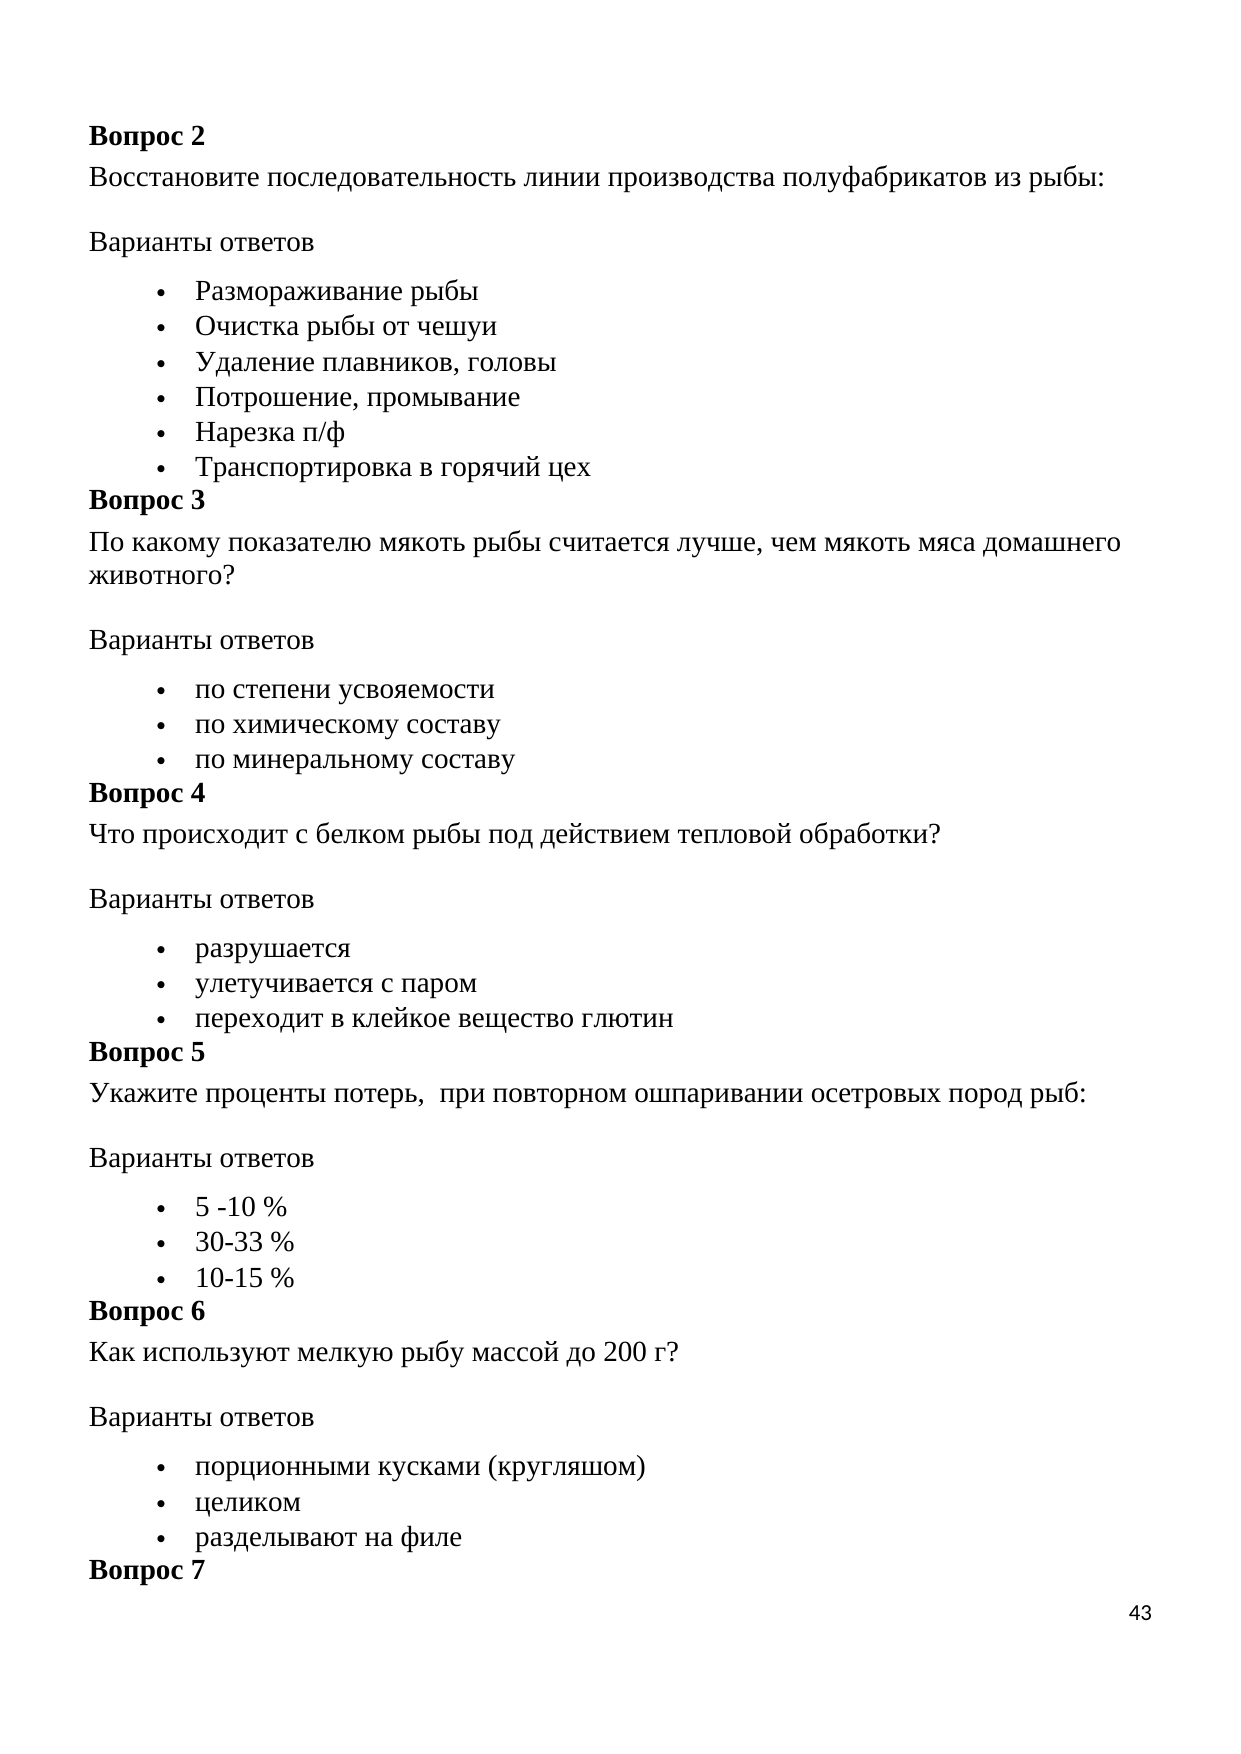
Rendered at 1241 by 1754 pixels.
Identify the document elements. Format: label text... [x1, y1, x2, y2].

list Удаление плавников, головы [157, 344, 1152, 377]
list переходит в клейкое вещество глютин [157, 1001, 1152, 1034]
list Транспортировка в горячий цех [157, 449, 1152, 482]
text По какому показателю мякоть рыбы считается лучше, чем мякоть мяса домашнего животного? [89, 524, 1152, 591]
text Вопрос 2 [89, 118, 1152, 152]
text Вопрос 3 [89, 482, 1152, 516]
list разрушается [157, 930, 1152, 964]
list по минеральному составу [157, 742, 1152, 775]
list Потрошение, промывание [157, 379, 1152, 412]
list по химическому составу [157, 706, 1152, 740]
list Очистка рыбы от чешуи [157, 308, 1152, 342]
text Укажите проценты потерь, при повторном ошпаривании осетровых пород рыб: [89, 1076, 1152, 1109]
text Варианты ответов [89, 1399, 1152, 1433]
text Вопрос 5 [89, 1034, 1152, 1068]
text Как используют мелкую рыбу массой до 200 г? [89, 1334, 1152, 1368]
list целиком [157, 1484, 1152, 1517]
list 10-15 % [157, 1260, 1152, 1293]
text Что происходит с белком рыбы под действием тепловой обработки? [89, 816, 1152, 850]
list Размораживание рыбы [157, 273, 1152, 307]
text Варианты ответов [89, 622, 1152, 656]
list улетучивается с паром [157, 966, 1152, 999]
text Варианты ответов [89, 224, 1152, 258]
list Нарезка п/ф [157, 414, 1152, 447]
list 30-33 % [157, 1224, 1152, 1258]
text Варианты ответов [89, 881, 1152, 915]
text Восстановите последовательность линии производства полуфабрикатов из рыбы: [89, 159, 1152, 193]
list порционными кусками (кругляшом) [157, 1448, 1152, 1482]
text Варианты ответов [89, 1140, 1152, 1174]
text Вопрос 4 [89, 775, 1152, 809]
list разделывают на филе [157, 1519, 1152, 1552]
text Вопрос 7 [89, 1552, 1152, 1586]
list по степени усвояемости [157, 671, 1152, 705]
list 5 -10 % [157, 1189, 1152, 1223]
text Вопрос 6 [89, 1293, 1152, 1327]
